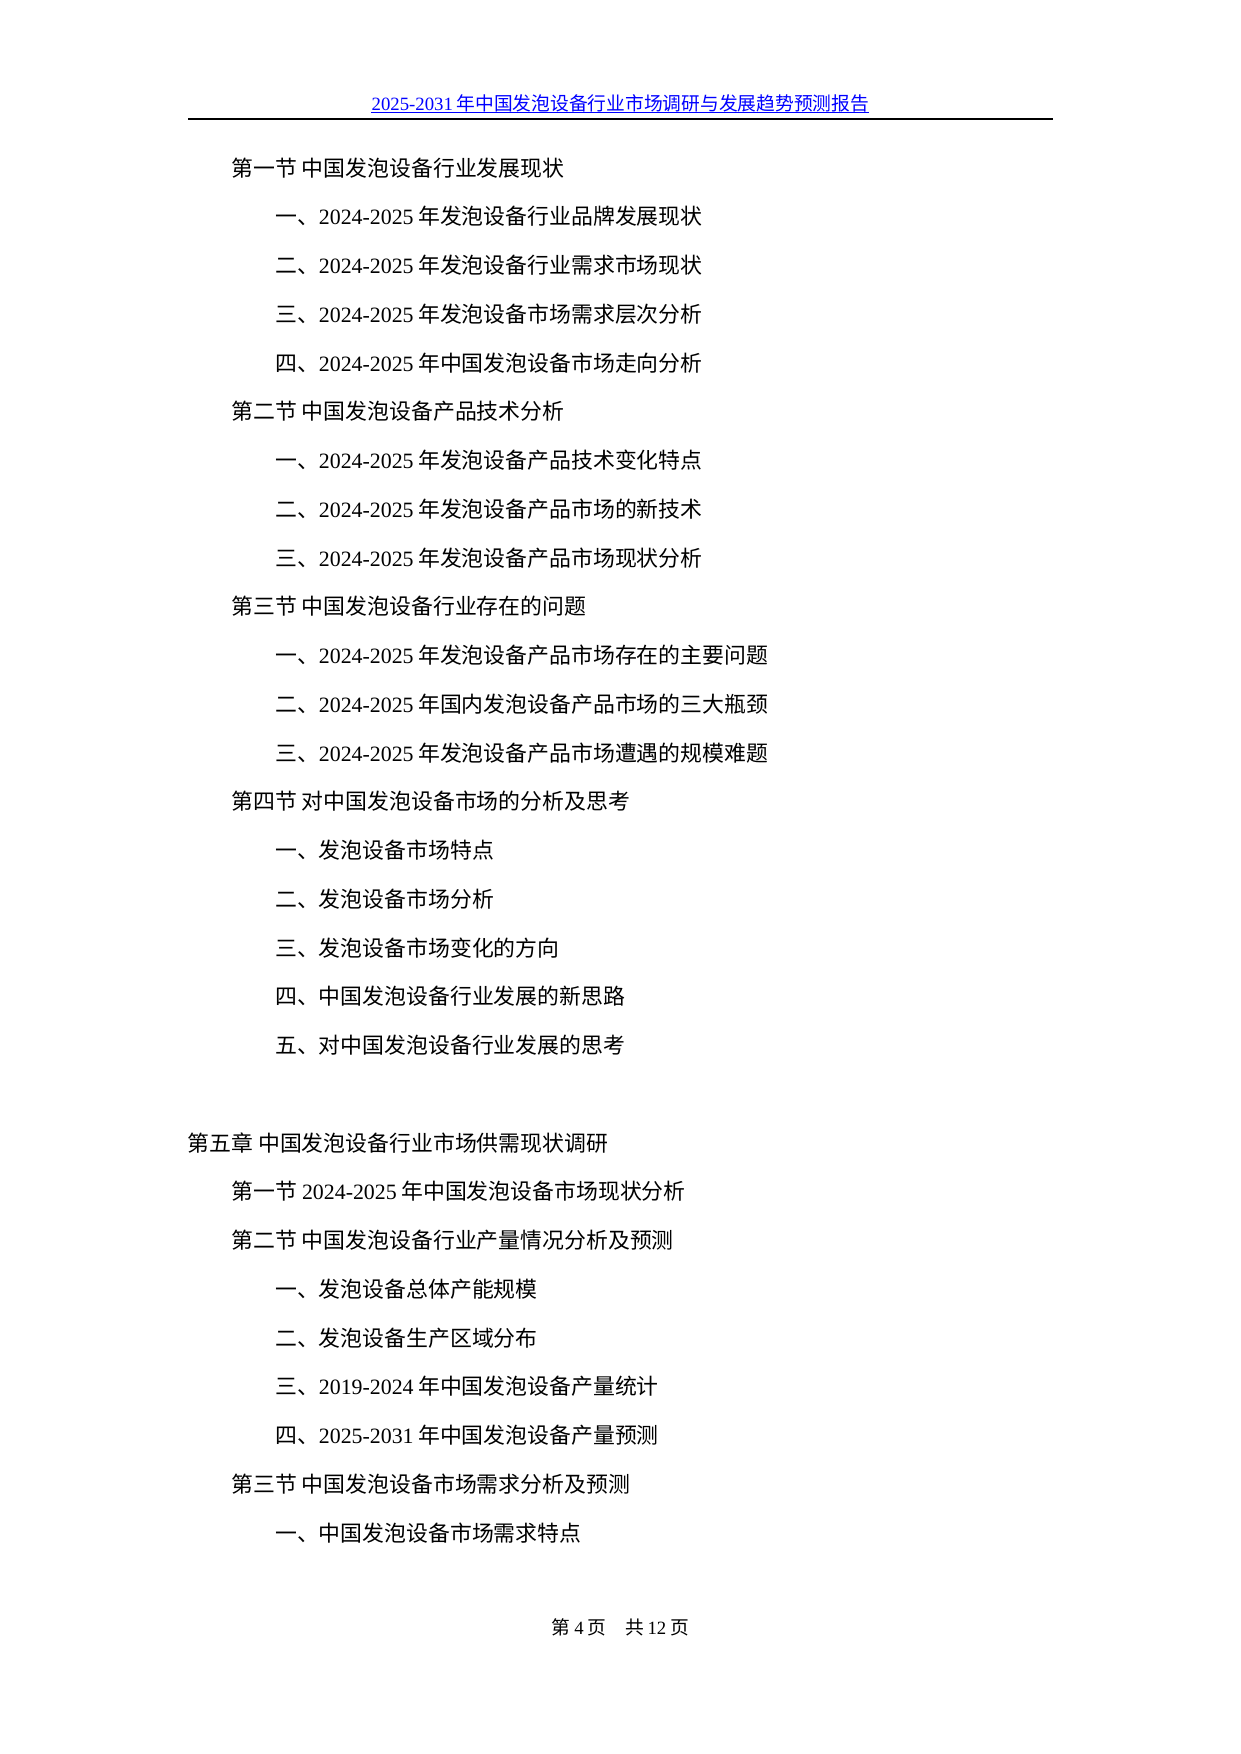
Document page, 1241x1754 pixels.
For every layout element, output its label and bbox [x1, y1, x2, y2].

text [187, 150, 1053, 1548]
